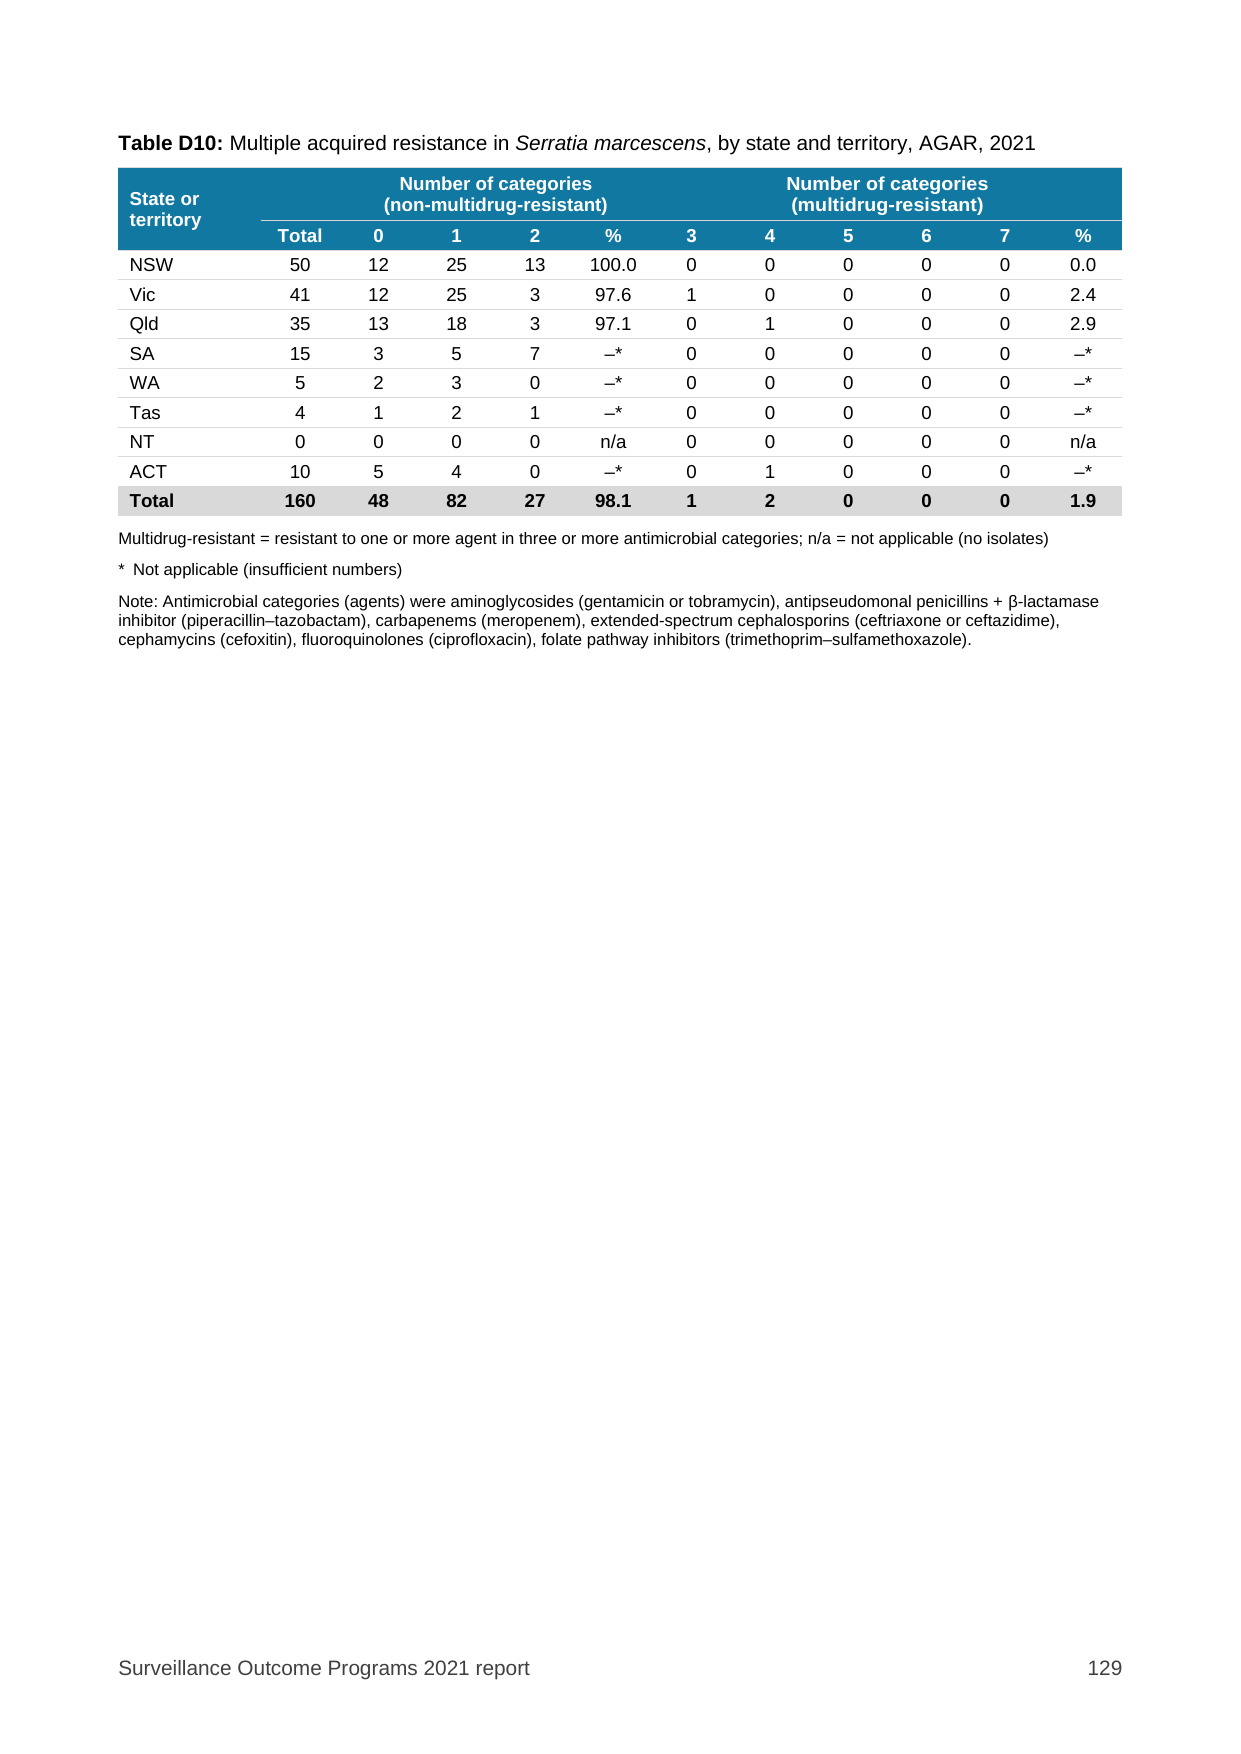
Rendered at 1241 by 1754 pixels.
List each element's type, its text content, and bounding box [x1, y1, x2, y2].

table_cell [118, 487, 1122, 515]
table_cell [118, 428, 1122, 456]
text Note: Antimicrobial categories (agents) were aminoglycosides (gentamicin or tobramycin), antipseudomonal penicillins + β-lactamase inhibitor (piperacillin–tazobactam), carbapenems (meropenem), extended-spectrum cephalosporins (ceftriaxone or ceftazidime), cephamycins (cefoxitin), fluoroquinolones (ciprofloxacin), folate pathway inhibitors (trimethoprim–sulfamethoxazole). [118, 592, 1122, 649]
text Table D10: Multiple acquired resistance in Serratia marcescens, by state and territory, AGAR, 2021 [118, 131, 1122, 154]
text Multidrug-resistant = resistant to one or more agent in three or more antimicrobial categories; n/a = not applicable (no isolates) [118, 528, 1122, 548]
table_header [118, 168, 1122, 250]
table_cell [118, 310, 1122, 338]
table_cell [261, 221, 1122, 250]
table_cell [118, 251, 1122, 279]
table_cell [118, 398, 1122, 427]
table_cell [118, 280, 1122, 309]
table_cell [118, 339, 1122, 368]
text * Not applicable (insufficient numbers) [118, 560, 1122, 579]
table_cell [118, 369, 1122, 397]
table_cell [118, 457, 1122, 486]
